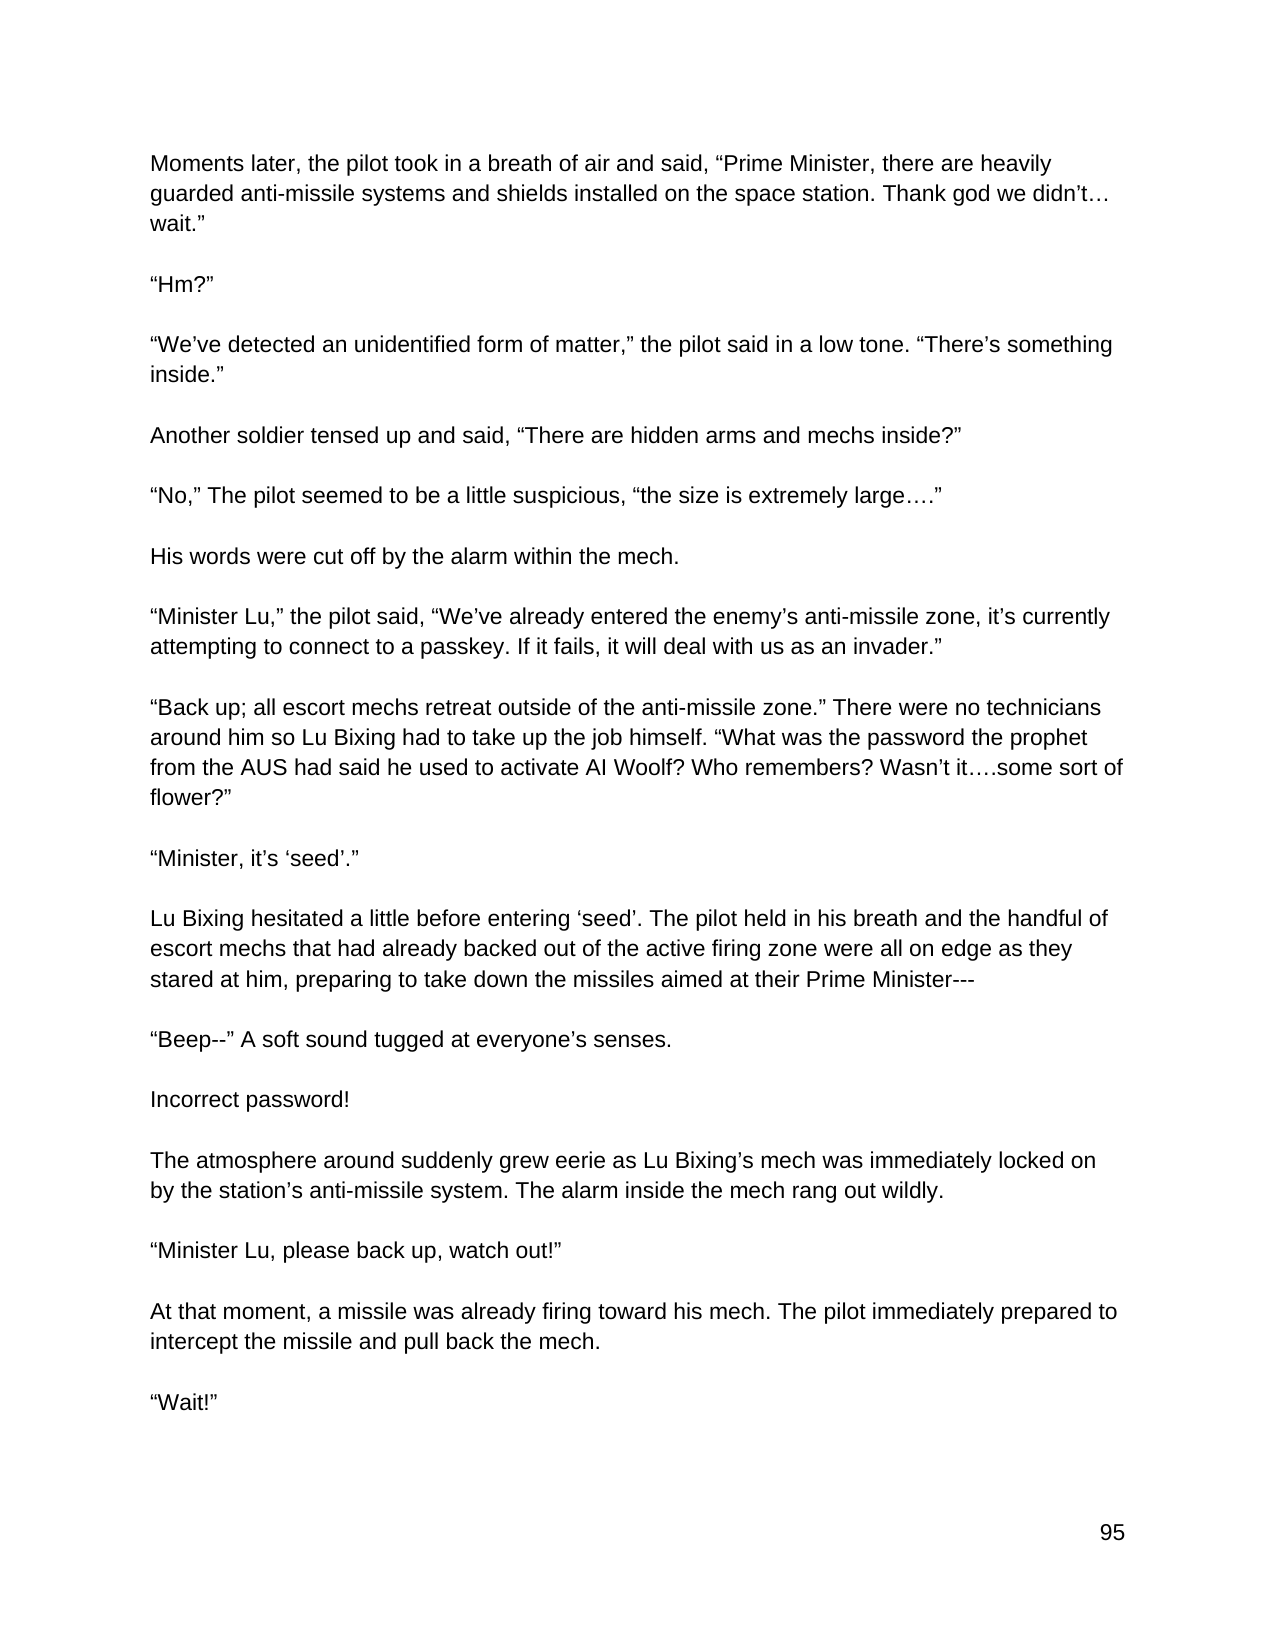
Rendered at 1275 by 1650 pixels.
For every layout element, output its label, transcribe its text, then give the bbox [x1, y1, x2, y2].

text Another soldier tensed up and said, “There are hidden arms and mechs inside?” [150, 422, 1125, 448]
text “No,” The pilot seemed to be a little suspicious, “the size is extremely large….” [150, 482, 1125, 509]
text “Beep--” A soft sound tugged at everyone’s senses. [150, 1026, 1125, 1052]
text Incorrect password! [150, 1086, 1125, 1113]
text “We’ve detected an unidentified form of matter,” the pilot said in a low tone. “There’s something inside.” [150, 331, 1125, 388]
text Lu Bixing hesitated a little before entering ‘seed’. The pilot held in his breath and the handful of escort mechs that had already backed out of the active firing zone were all on edge as they stared at him, preparing to take down the missiles aimed at their Prime Minister--- [150, 905, 1125, 992]
text “Back up; all escort mechs retreat outside of the anti-missile zone.” There were no technicians around him so Lu Bixing had to take up the job himself. “What was the password the prophet from the AUS had said he used to activate AI Woolf? Who remembers? Wasn’t it….some sort of flower?” [150, 694, 1125, 811]
text His words were cut off by the alarm within the mech. [150, 543, 1125, 569]
text At that moment, a missile was already firing toward his mech. The pilot immediately prepared to intercept the missile and pull back the mech. [150, 1298, 1125, 1354]
text “Minister, it’s ‘seed’.” [150, 845, 1125, 871]
text “Minister Lu, please back up, watch out!” [150, 1237, 1125, 1264]
text “Minister Lu,” the pilot said, “We’ve already entered the enemy’s anti-missile zone, it’s currently attempting to connect to a passkey. If it fails, it will deal with us as an invader.” [150, 603, 1125, 660]
text The atmosphere around suddenly grew eerie as Lu Bixing’s mech was immediately locked on by the station’s anti-missile system. The alarm inside the mech rang out wildly. [150, 1147, 1125, 1203]
text Moments later, the pilot took in a breath of air and said, “Prime Minister, there are heavily guarded anti-missile systems and shields installed on the space station. Thank god we didn’t…wait.” [150, 150, 1125, 237]
text “Hm?” [150, 271, 1125, 297]
text “Wait!” [150, 1388, 1125, 1415]
